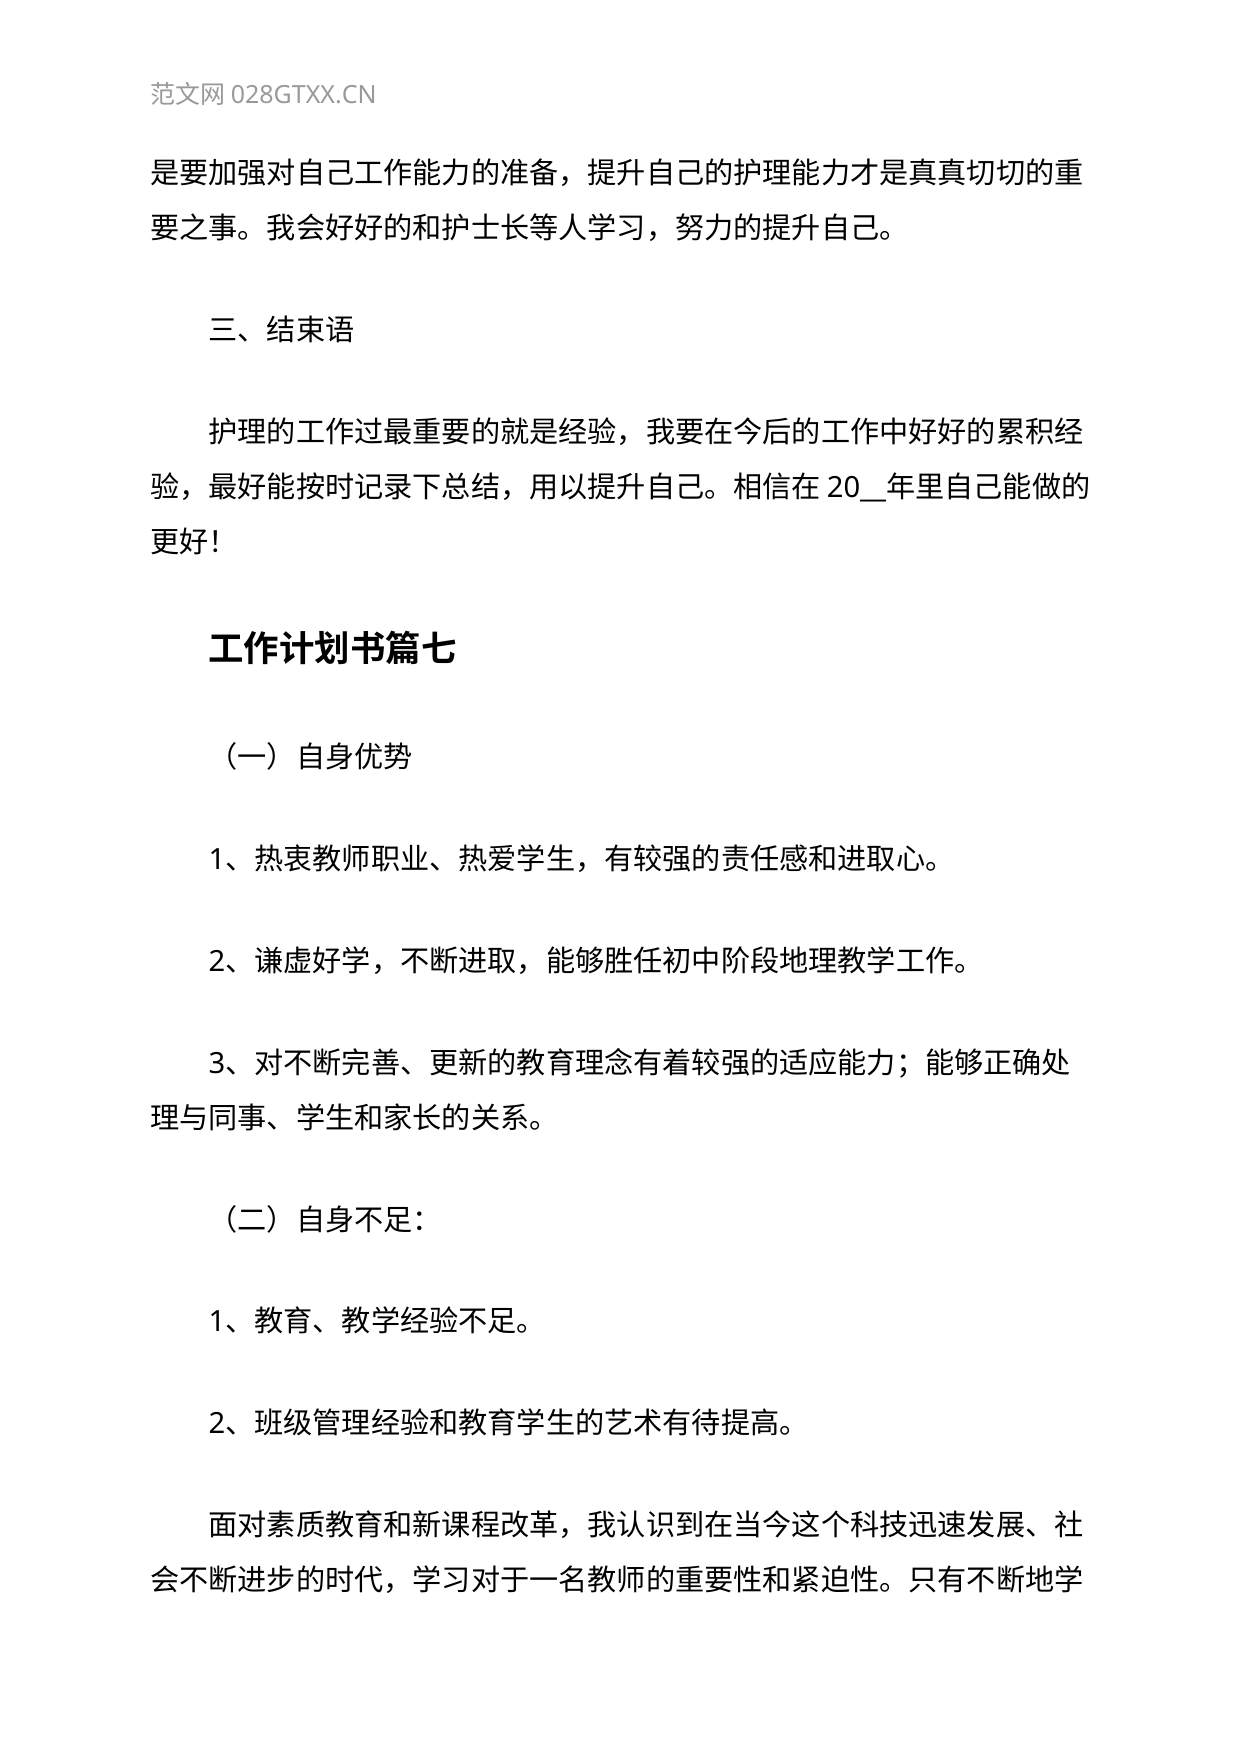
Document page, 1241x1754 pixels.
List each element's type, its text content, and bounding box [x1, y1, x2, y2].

text 2、班级管理经验和教育学生的艺术有待提高。 [150, 1400, 1090, 1442]
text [150, 1502, 1090, 1599]
text （二）自身不足： [150, 1196, 1090, 1238]
text 三、结束语 [150, 307, 1090, 349]
text （一）自身优势 [150, 733, 1090, 776]
text 1、热衷教师职业、热爱学生，有较强的责任感和进取心。 [150, 835, 1090, 878]
text 2、谦虚好学，不断进取，能够胜任初中阶段地理教学工作。 [150, 937, 1090, 980]
text 1、教育、教学经验不足。 [150, 1298, 1090, 1340]
text 工作计划书篇七 [150, 620, 1090, 671]
text 3、对不断完善、更新的教育理念有着较强的适应能力；能够正确处理与同事、学生和家长的关系。 [150, 1039, 1090, 1137]
text 护理的工作过最重要的就是经验，我要在今后的工作中好好的累积经验，最好能按时记录下总结，用以提升自己。相信在20__年里自己能做的更好！ [150, 408, 1090, 561]
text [150, 150, 1090, 247]
